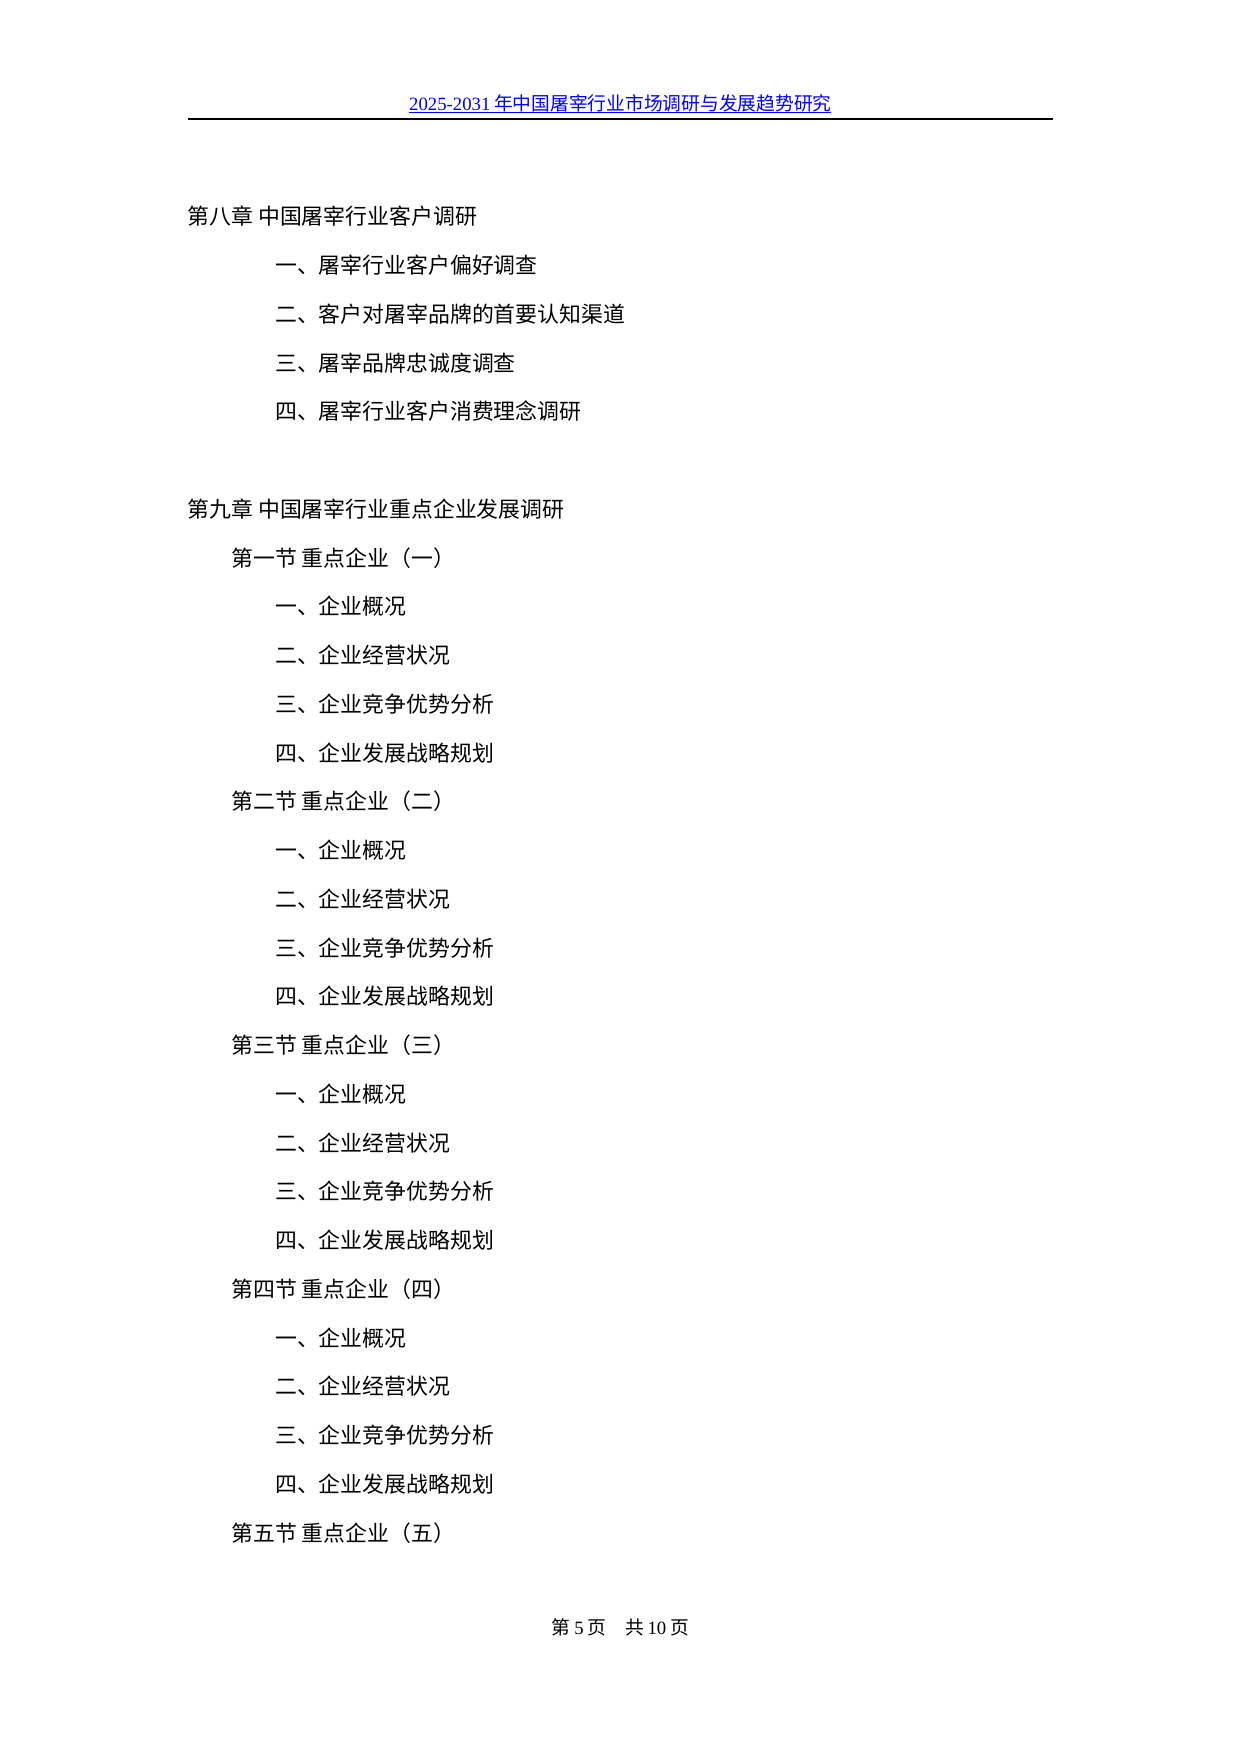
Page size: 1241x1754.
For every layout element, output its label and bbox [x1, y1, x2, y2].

text [187, 150, 1053, 1548]
